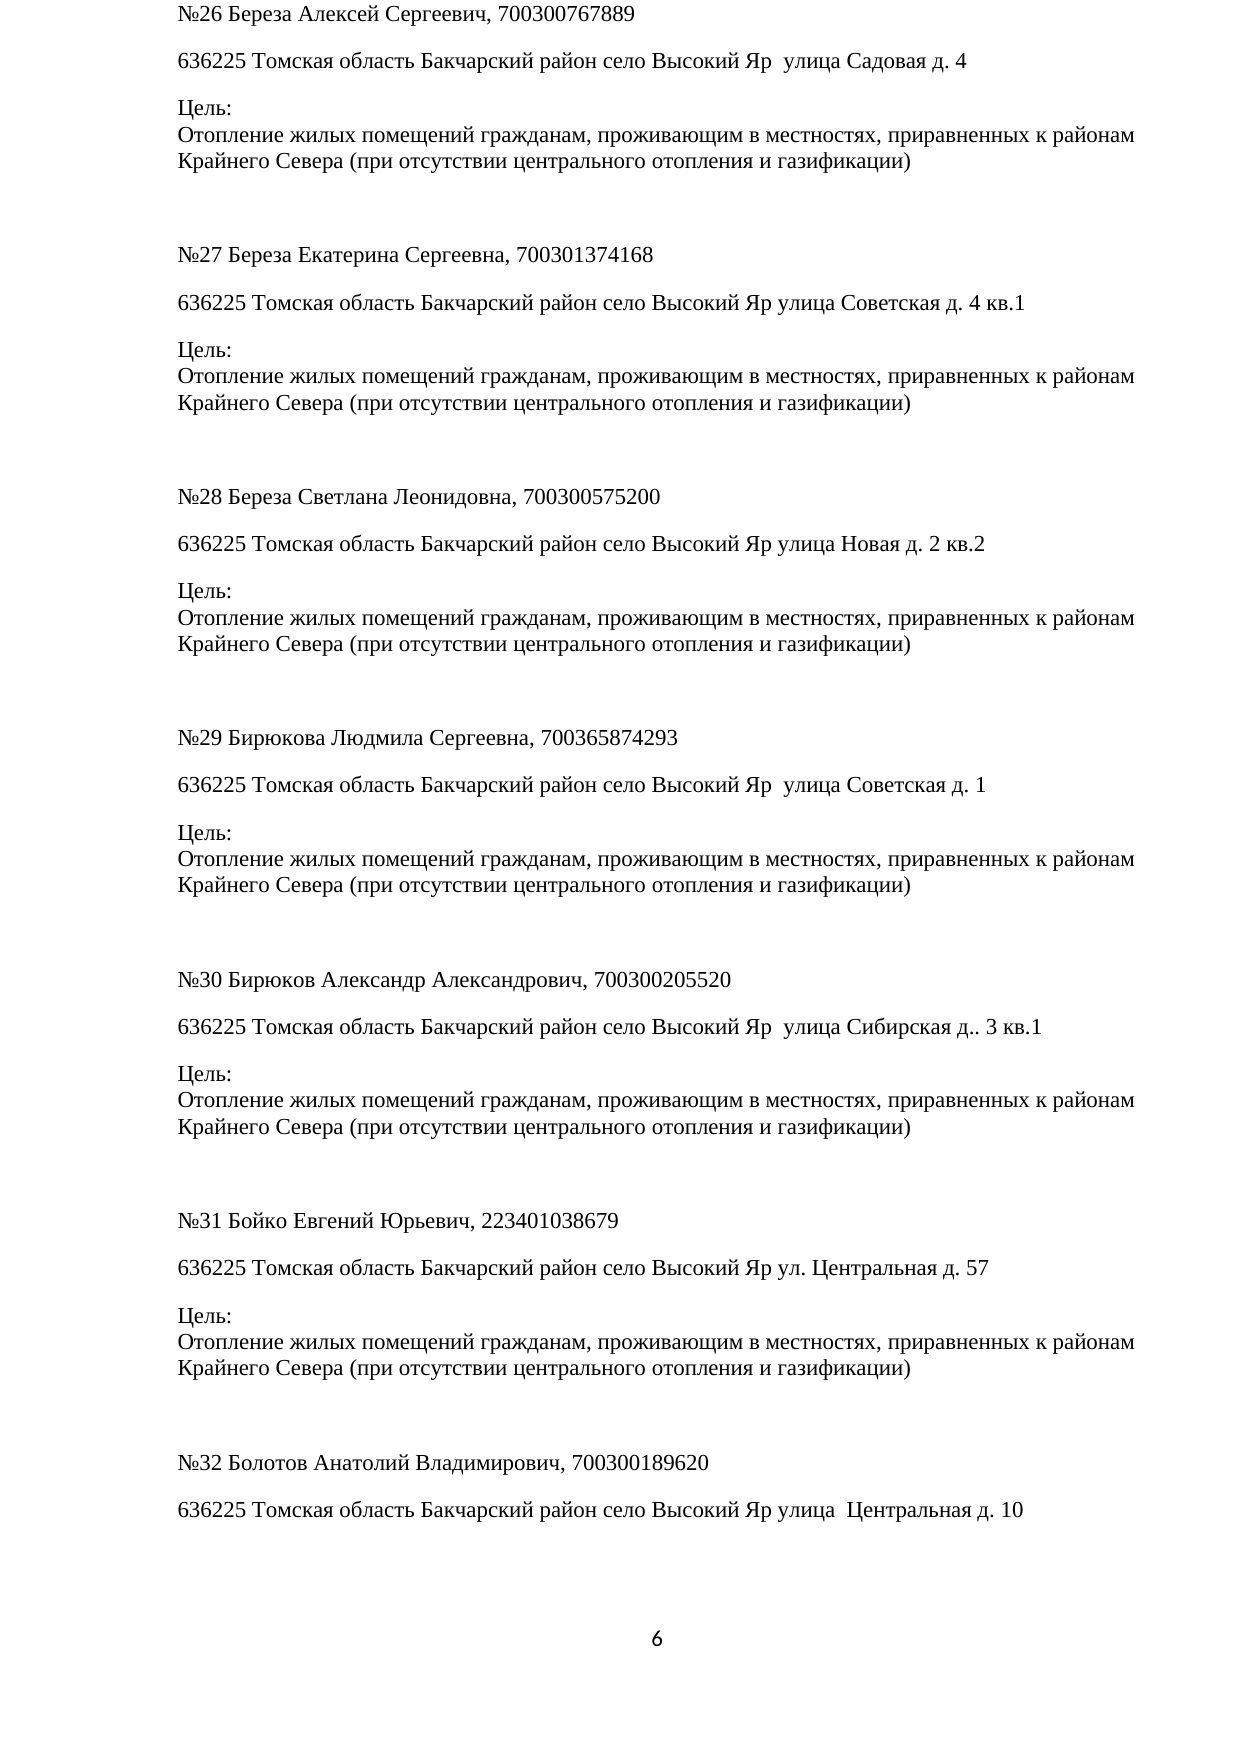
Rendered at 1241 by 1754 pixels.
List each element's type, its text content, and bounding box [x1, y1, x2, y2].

text №26 Береза Алексей Сергеевич, 700300767889 [177, 0, 1137, 26]
text 636225 Томская область Бакчарский район село Высокий Яр улица Сибирская д.. 3 кв.1 [177, 1013, 1137, 1039]
text 636225 Томская область Бакчарский район село Высокий Яр улица Советская д. 1 [177, 772, 1137, 798]
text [177, 1302, 1137, 1381]
text №32 Болотов Анатолий Владимирович, 700300189620 [177, 1449, 1137, 1475]
text 636225 Томская область Бакчарский район село Высокий Яр улица Садовая д. 4 [177, 47, 1137, 73]
text 636225 Томская область Бакчарский район село Высокий Яр улица Новая д. 2 кв.2 [177, 530, 1137, 556]
text 636225 Томская область Бакчарский район село Высокий Яр улица Советская д. 4 кв.1 [177, 289, 1137, 315]
text №31 Бойко Евгений Юрьевич, 223401038679 [177, 1207, 1137, 1234]
text №28 Береза Светлана Леонидовна, 700300575200 [177, 483, 1137, 509]
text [177, 94, 1137, 173]
text №30 Бирюков Александр Александрович, 700300205520 [177, 966, 1137, 992]
text 636225 Томская область Бакчарский район село Высокий Яр улица Центральная д. 10 [177, 1496, 1137, 1522]
text №27 Береза Екатерина Сергеевна, 700301374168 [177, 241, 1137, 268]
text №29 Бирюкова Людмила Сергеевна, 700365874293 [177, 724, 1137, 751]
text 636225 Томская область Бакчарский район село Высокий Яр ул. Центральная д. 57 [177, 1254, 1137, 1281]
